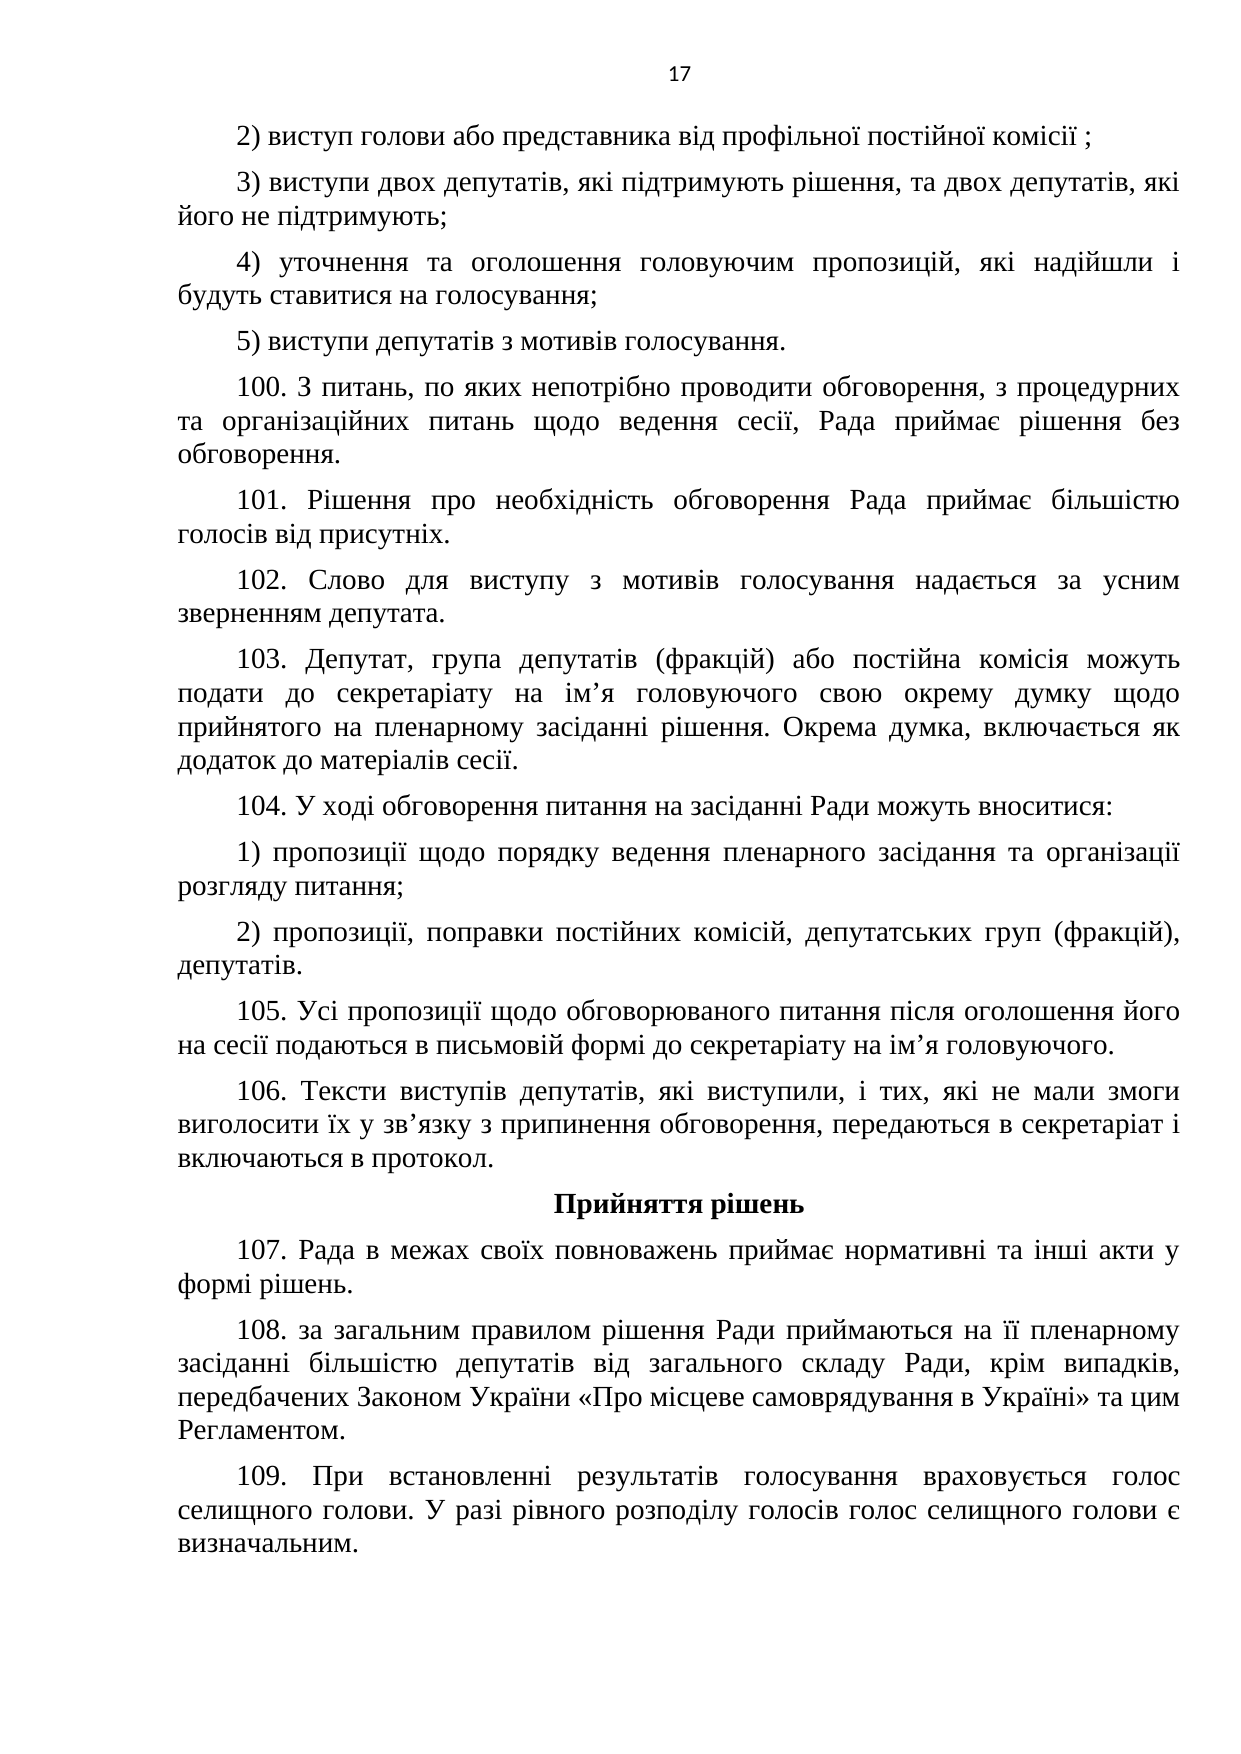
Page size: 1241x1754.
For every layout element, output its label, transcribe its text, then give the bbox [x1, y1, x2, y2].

text 109. При встановленні результатів голосування враховується голос селищного голови. У разі рівного розподілу голосів голос селищного голови є визначальним. [177, 1458, 1181, 1559]
text 104. У ході обговорення питання на засіданні Ради можуть вноситися: [177, 788, 1181, 822]
subtitle Прийняття рішень [177, 1186, 1181, 1220]
text 101. Рішення про необхідність обговорення Рада приймає більшістю голосів від присутніх. [177, 482, 1181, 549]
text 2) пропозиції, поправки постійних комісій, депутатських груп (фракцій), депутатів. [177, 914, 1181, 981]
text 105. Усі пропозиції щодо обговорюваного питання після оголошення його на сесії подаються в письмовій формі до секретаріату на ім’я головуючого. [177, 993, 1181, 1061]
text 106. Тексти виступів депутатів, які виступили, і тих, які не мали змоги виголосити їх у зв’язку з припинення обговорення, передаються в секретаріат і включаються в протокол. [177, 1073, 1181, 1174]
text 103. Депутат, група депутатів (фракцій) або постійна комісія можуть подати до секретаріату на ім’я головуючого свою окрему думку щодо прийнятого на пленарному засіданні рішення. Окрема думка, включається як додаток до матеріалів сесії. [177, 642, 1181, 776]
text 107. Рада в межах своїх повноважень приймає нормативні та інші акти у формі рішень. [177, 1232, 1181, 1299]
text 100. З питань, по яких непотрібно проводити обговорення, з процедурних та організаційних питань щодо ведення сесії, Рада приймає рішення без обговорення. [177, 369, 1181, 470]
text 5) виступи депутатів з мотивів голосування. [177, 323, 1181, 357]
text 3) виступи двох депутатів, які підтримують рішення, та двох депутатів, які його не підтримують; [177, 164, 1181, 231]
text 4) уточнення та оголошення головуючим пропозицій, які надійшли і будуть ставитися на голосування; [177, 244, 1181, 311]
text 1) пропозиції щодо порядку ведення пленарного засідання та організації розгляду питання; [177, 834, 1181, 901]
text 108. за загальним правилом рішення Ради приймаються на її пленарному засіданні більшістю депутатів від загального складу Ради, крім випадків, передбачених Законом України «Про місцеве самоврядування в Україні» та цим Регламентом. [177, 1312, 1181, 1446]
text 2) виступ голови або представника від профільної постійної комісії ; [177, 118, 1181, 152]
text 102. Слово для виступу з мотивів голосування надається за усним зверненням депутата. [177, 562, 1181, 629]
